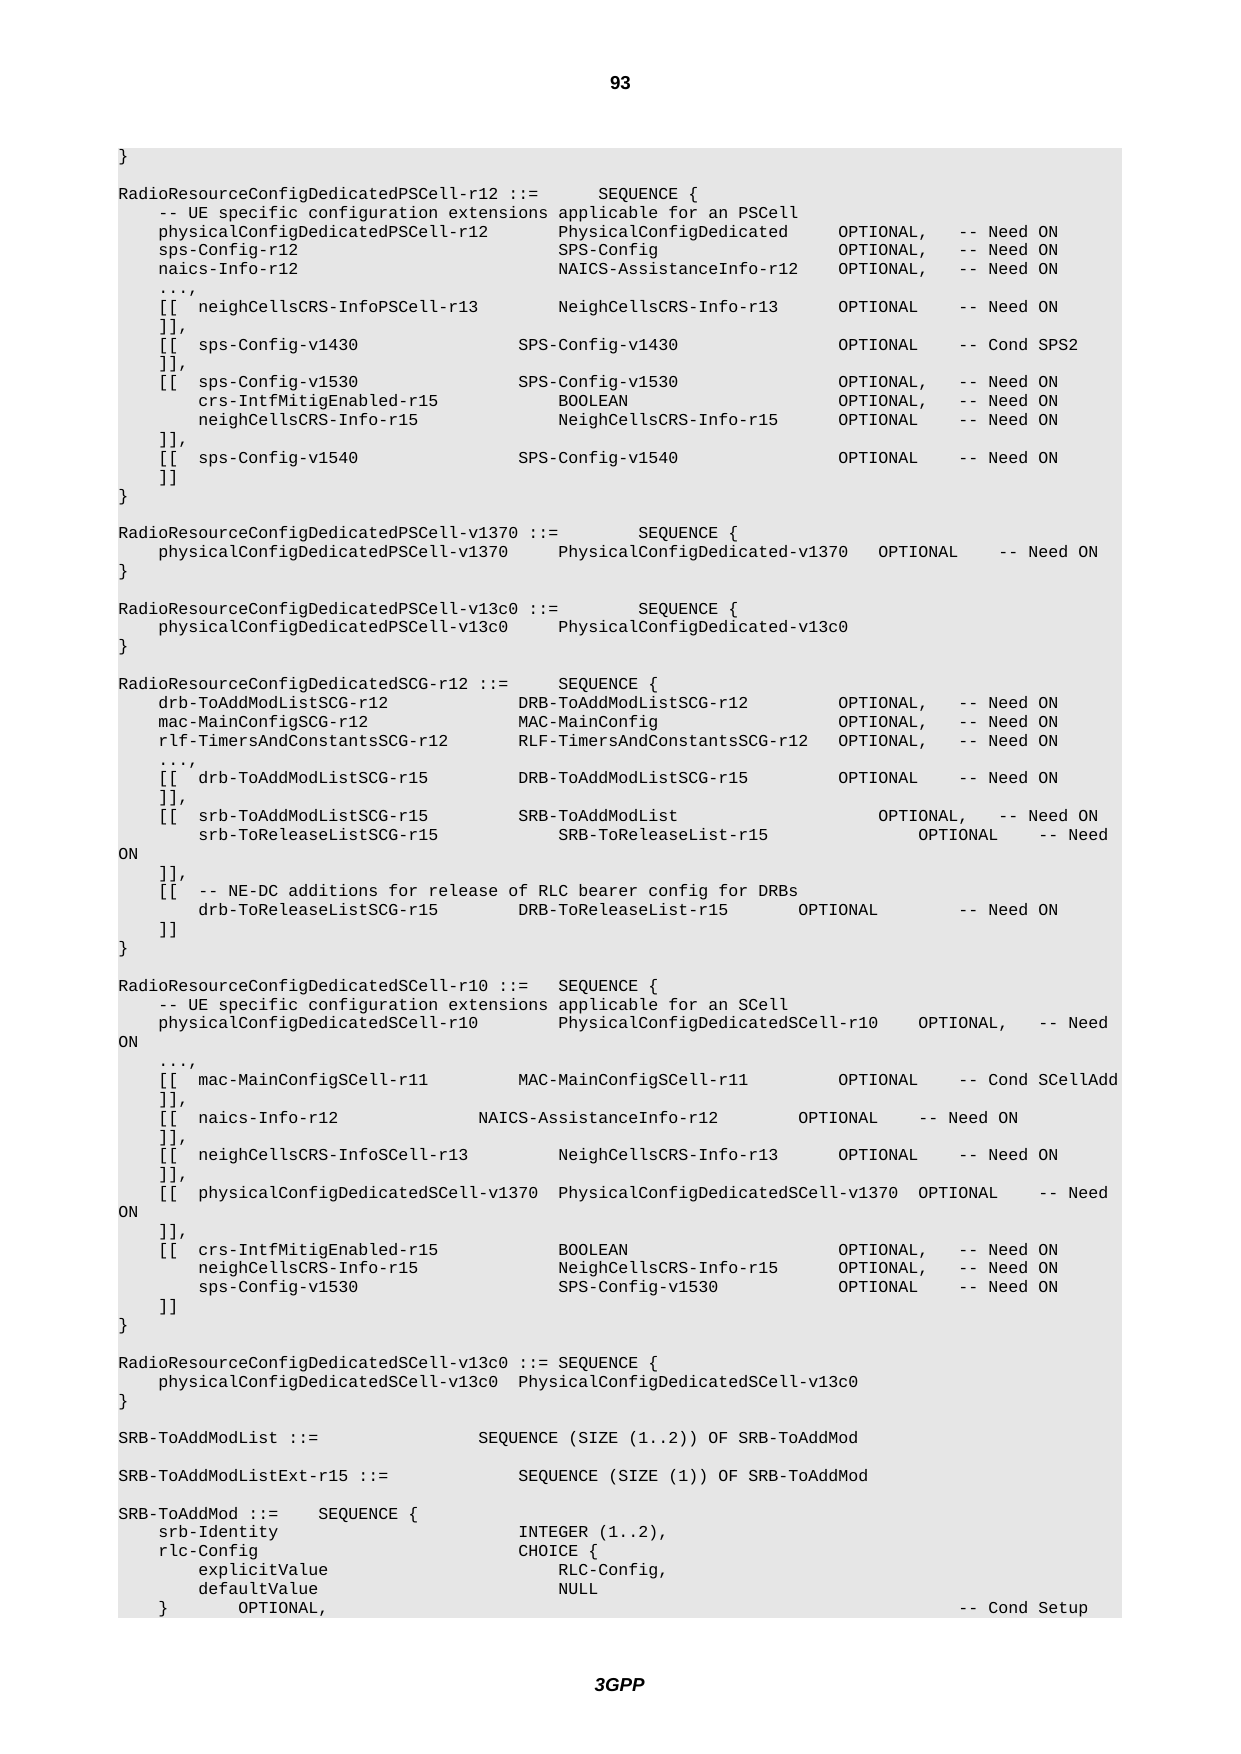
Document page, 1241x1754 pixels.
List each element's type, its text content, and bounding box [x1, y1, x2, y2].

text } [118, 148, 1122, 167]
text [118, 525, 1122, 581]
text RadioResourceConfigDedicatedPSCell-r12 ::= SEQUENCE { [118, 185, 1122, 204]
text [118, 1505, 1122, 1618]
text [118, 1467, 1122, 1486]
text -- UE specific configuration extensions applicable for an PSCell [118, 204, 1122, 223]
text sps-Config-r12 SPS-Config OPTIONAL, -- Need ON [118, 242, 1122, 261]
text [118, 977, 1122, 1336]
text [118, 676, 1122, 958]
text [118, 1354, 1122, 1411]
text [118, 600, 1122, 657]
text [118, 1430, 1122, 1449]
text physicalConfigDedicatedPSCell-r12 PhysicalConfigDedicated OPTIONAL, -- Need ON [118, 223, 1122, 242]
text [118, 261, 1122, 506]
